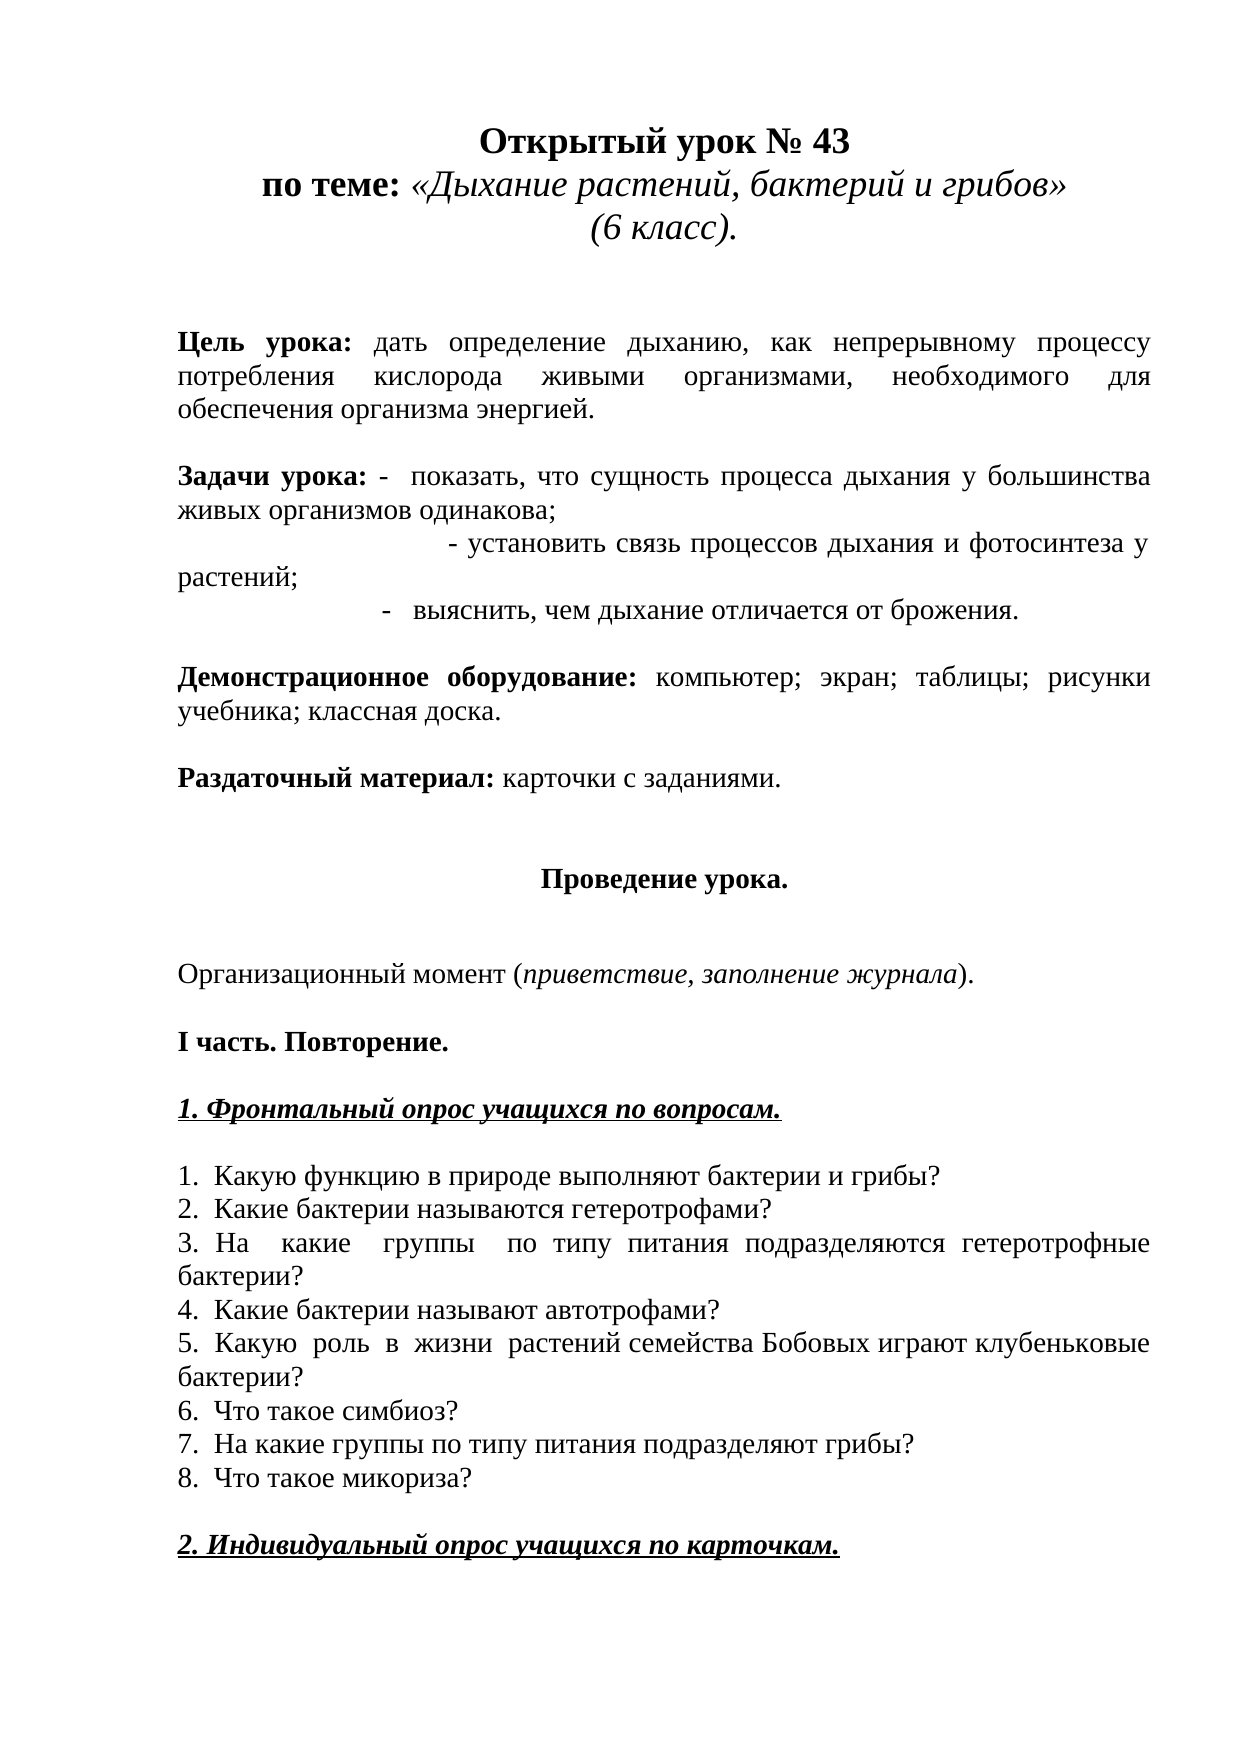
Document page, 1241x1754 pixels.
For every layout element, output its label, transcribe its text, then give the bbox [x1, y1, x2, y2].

text 5. Какую роль в жизни растений семейства Бобовых играют клубеньковые бактерии? [177, 1326, 1152, 1393]
text Проведение урока. [177, 861, 1152, 894]
text Задачи урока: - показать, что сущность процесса дыхания у большинства живых организмов одинакова; [177, 458, 1152, 525]
text Раздаточный материал: карточки с заданиями. [177, 760, 1152, 794]
text 8. Что такое микориза? [177, 1460, 1152, 1493]
text 6. Что такое симбиоз? [177, 1393, 1152, 1426]
text 2. Индивидуальный опрос учащихся по карточкам. [177, 1527, 1152, 1560]
text (6 класс). [177, 204, 1152, 247]
text 2. Какие бактерии называются гетеротрофами? [177, 1191, 1152, 1225]
text 4. Какие бактерии называют автотрофами? [177, 1292, 1152, 1326]
text 1. Фронтальный опрос учащихся по вопросам. [177, 1091, 1152, 1124]
text 7. На какие группы по типу питания подразделяют грибы? [177, 1426, 1152, 1460]
text Демонстрационное оборудование: компьютер; экран; таблицы; рисунки учебника; классная доска. [177, 659, 1152, 727]
text - установить связь процессов дыхания и фотосинтеза у растений; [177, 525, 1152, 592]
text Открытый урок № 43 [177, 118, 1152, 161]
text Цель урока: дать определение дыханию, как непрерывному процессу потребления кислорода живыми организмами, необходимого для обеспечения организма энергией. [177, 324, 1152, 425]
text - выяснить, чем дыхание отличается от брожения. [177, 592, 1152, 626]
text 1. Какую функцию в природе выполняют бактерии и грибы? [177, 1158, 1152, 1191]
text 3. На какие группы по типу питания подразделяются гетеротрофные бактерии? [177, 1225, 1152, 1292]
text по теме: «Дыхание растений, бактерий и грибов» [177, 161, 1152, 204]
text I часть. Повторение. [177, 1024, 1152, 1057]
text Организационный момент (приветствие, заполнение журнала). [177, 957, 1152, 990]
